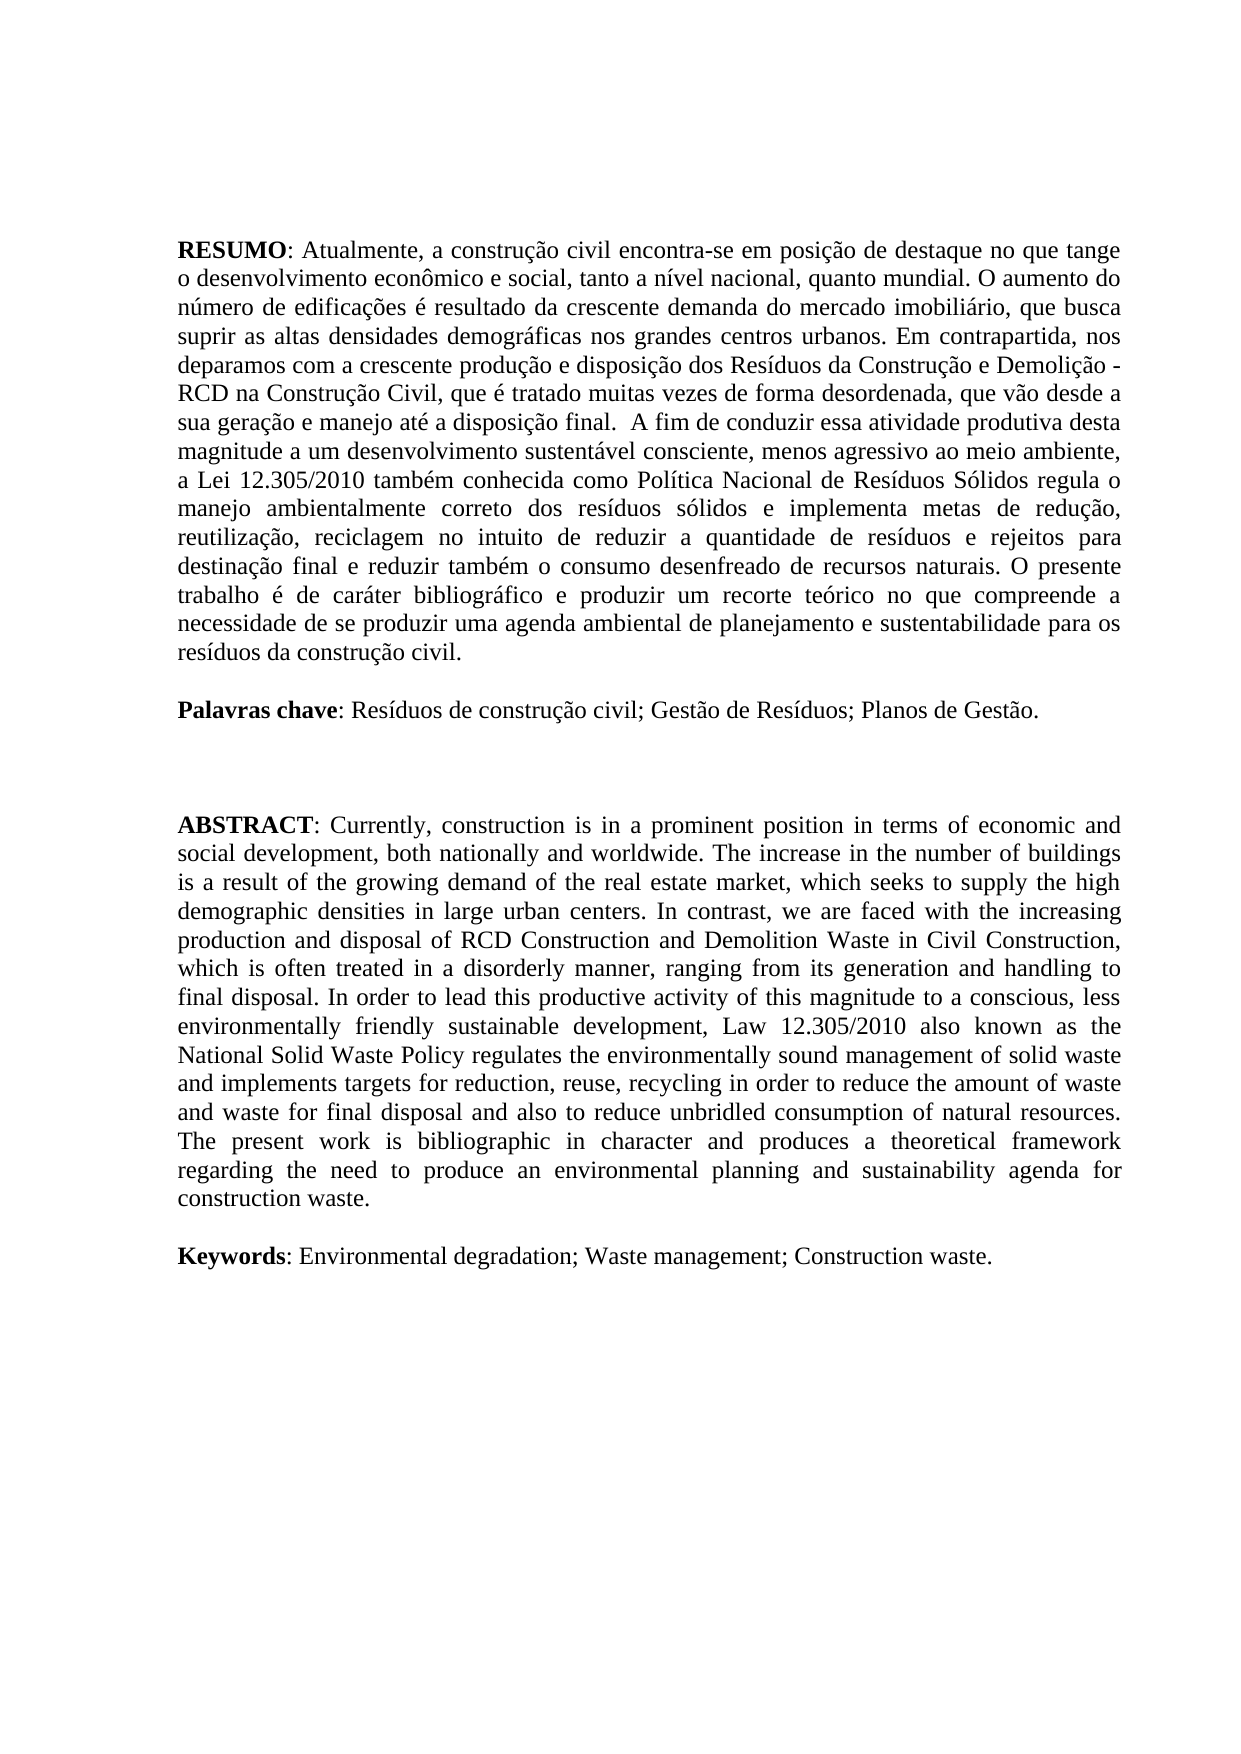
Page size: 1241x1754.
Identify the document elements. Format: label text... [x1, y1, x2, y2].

text Palavras chave: Resíduos de construção civil; Gestão de Resíduos; Planos de Gestão. [177, 695, 1122, 723]
text ABSTRACT: Currently, construction is in a prominent position in terms of economic and social development, both nationally and worldwide. The increase in the number of buildings is a result of the growing demand of the real estate market, which seeks to supply the high demographic densities in large urban centers. In contrast, we are faced with the increasing production and disposal of RCD Construction and Demolition Waste in Civil Construction, which is often treated in a disorderly manner, ranging from its generation and handling to final disposal. In order to lead this productive activity of this magnitude to a conscious, less environmentally friendly sustainable development, Law 12.305/2010 also known as the National Solid Waste Policy regulates the environmentally sound management of solid waste and implements targets for reduction, reuse, recycling in order to reduce the amount of waste and waste for final disposal and also to reduce unbridled consumption of natural resources. The present work is bibliographic in character and produces a theoretical framework regarding the need to produce an environmental planning and sustainability agenda for construction waste. [177, 810, 1122, 1212]
text Keywords: Environmental degradation; Waste management; Construction waste. [177, 1241, 1122, 1270]
text RESUMO: Atualmente, a construção civil encontra-se em posição de destaque no que tange o desenvolvimento econômico e social, tanto a nível nacional, quanto mundial. O aumento do número de edificações é resultado da crescente demanda do mercado imobiliário, que busca suprir as altas densidades demográficas nos grandes centros urbanos. Em contrapartida, nos deparamos com a crescente produção e disposição dos Resíduos da Construção e Demolição - RCD na Construção Civil, que é tratado muitas vezes de forma desordenada, que vão desde a sua geração e manejo até a disposição final. A fim de conduzir essa atividade produtiva desta magnitude a um desenvolvimento sustentável consciente, menos agressivo ao meio ambiente, a Lei 12.305/2010 também conhecida como Política Nacional de Resíduos Sólidos regula o manejo ambientalmente correto dos resíduos sólidos e implementa metas de redução, reutilização, reciclagem no intuito de reduzir a quantidade de resíduos e rejeitos para destinação final e reduzir também o consumo desenfreado de recursos naturais. O presente trabalho é de caráter bibliográfico e produzir um recorte teórico no que compreende a necessidade de se produzir uma agenda ambiental de planejamento e sustentabilidade para os resíduos da construção civil. [177, 235, 1122, 666]
